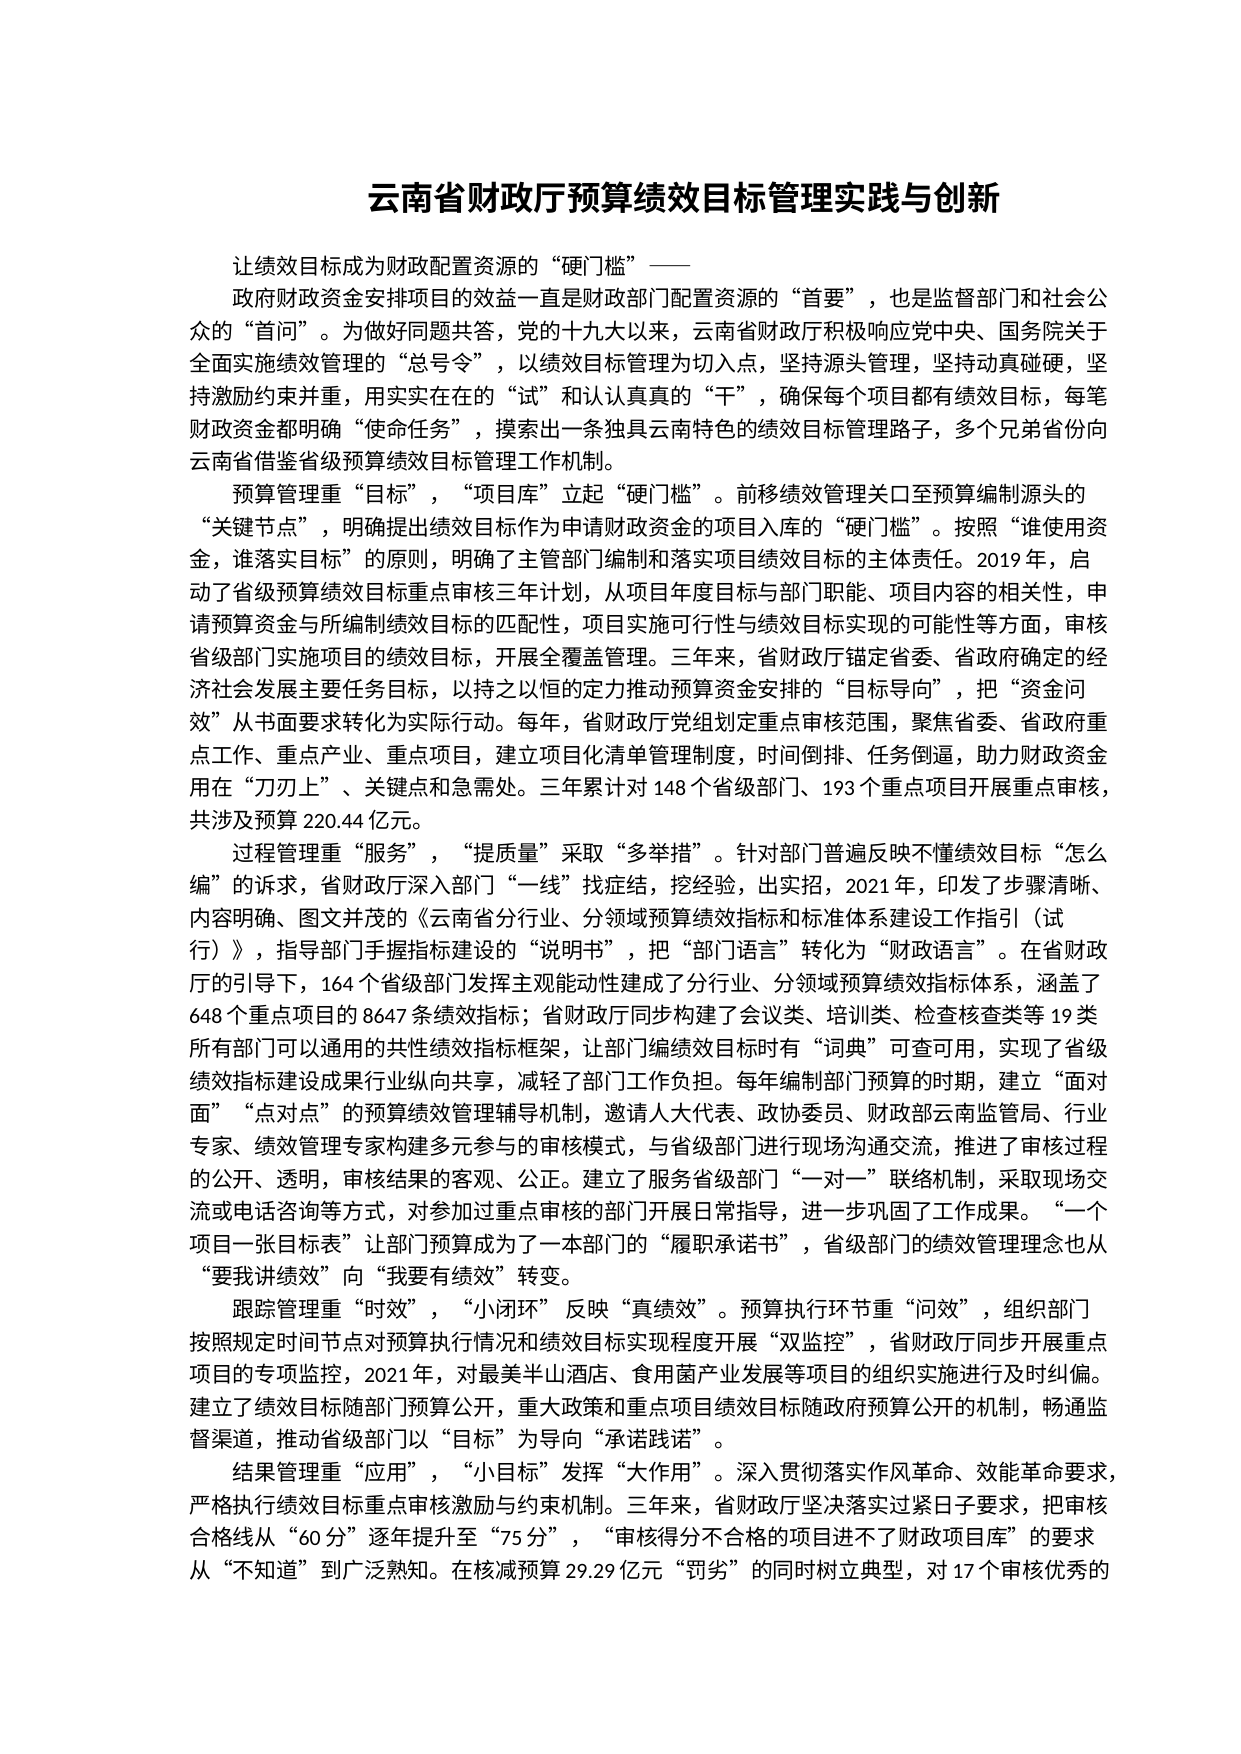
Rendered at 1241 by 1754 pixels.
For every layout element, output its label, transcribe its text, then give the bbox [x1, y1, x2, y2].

text 让绩效目标成为财政配置资源的“硬门槛”—— [189, 249, 1111, 280]
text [189, 1455, 1111, 1584]
text 预算管理重“目标”，“项目库”立起“硬门槛”。前移绩效管理关口至预算编制源头的“关键节点”，明确提出绩效目标作为申请财政资金的项目入库的“硬门槛”。按照“谁使用资金，谁落实目标”的原则，明确了主管部门编制和落实项目绩效目标的主体责任。2019年，启动了省级预算绩效目标重点审核三年计划，从项目年度目标与部门职能、项目内容的相关性，申请预算资金与所编制绩效目标的匹配性，项目实施可行性与绩效目标实现的可能性等方面，审核省级部门实施项目的绩效目标，开展全覆盖管理。三年来，省财政厅锚定省委、省政府确定的经济社会发展主要任务目标，以持之以恒的定力推动预算资金安排的“目标导向”，把“资金问效”从书面要求转化为实际行动。每年，省财政厅党组划定重点审核范围，聚焦省委、省政府重点工作、重点产业、重点项目，建立项目化清单管理制度，时间倒排、任务倒逼，助力财政资金用在“刀刃上”、关键点和急需处。三年累计对148个省级部门、193个重点项目开展重点审核，共涉及预算220.44亿元。 [189, 477, 1111, 834]
subtitle 云南省财政厅预算绩效目标管理实践与创新 [189, 171, 1111, 219]
text 政府财政资金安排项目的效益一直是财政部门配置资源的“首要”，也是监督部门和社会公众的“首问”。为做好同题共答，党的十九大以来，云南省财政厅积极响应党中央、国务院关于全面实施绩效管理的“总号令”，以绩效目标管理为切入点，坚持源头管理，坚持动真碰硬，坚持激励约束并重，用实实在在的“试”和认认真真的“干”，确保每个项目都有绩效目标，每笔财政资金都明确“使命任务”，摸索出一条独具云南特色的绩效目标管理路子，多个兄弟省份向云南省借鉴省级预算绩效目标管理工作机制。 [189, 281, 1111, 476]
text 跟踪管理重“时效”，“小闭环” 反映“真绩效”。预算执行环节重“问效”，组织部门按照规定时间节点对预算执行情况和绩效目标实现程度开展“双监控”，省财政厅同步开展重点项目的专项监控，2021年，对最美半山酒店、食用菌产业发展等项目的组织实施进行及时纠偏。建立了绩效目标随部门预算公开，重大政策和重点项目绩效目标随政府预算公开的机制，畅通监督渠道，推动省级部门以“目标”为导向“承诺践诺”。 [189, 1292, 1111, 1454]
text 过程管理重“服务”，“提质量”采取“多举措”。针对部门普遍反映不懂绩效目标“怎么编”的诉求，省财政厅深入部门“一线”找症结，挖经验，出实招，2021年，印发了步骤清晰、内容明确、图文并茂的《云南省分行业、分领域预算绩效指标和标准体系建设工作指引（试行）》，指导部门手握指标建设的“说明书”，把“部门语言”转化为“财政语言”。在省财政厅的引导下，164个省级部门发挥主观能动性建成了分行业、分领域预算绩效指标体系，涵盖了648个重点项目的8647条绩效指标；省财政厅同步构建了会议类、培训类、检查核查类等19类所有部门可以通用的共性绩效指标框架，让部门编绩效目标时有“词典”可查可用，实现了省级绩效指标建设成果行业纵向共享，减轻了部门工作负担。每年编制部门预算的时期，建立“面对面”“点对点”的预算绩效管理辅导机制，邀请人大代表、政协委员、财政部云南监管局、行业专家、绩效管理专家构建多元参与的审核模式，与省级部门进行现场沟通交流，推进了审核过程的公开、透明，审核结果的客观、公正。建立了服务省级部门“一对一”联络机制，采取现场交流或电话咨询等方式，对参加过重点审核的部门开展日常指导，进一步巩固了工作成果。“一个项目一张目标表”让部门预算成为了一本部门的“履职承诺书”，省级部门的绩效管理理念也从“要我讲绩效”向“我要有绩效”转变。 [189, 836, 1111, 1291]
